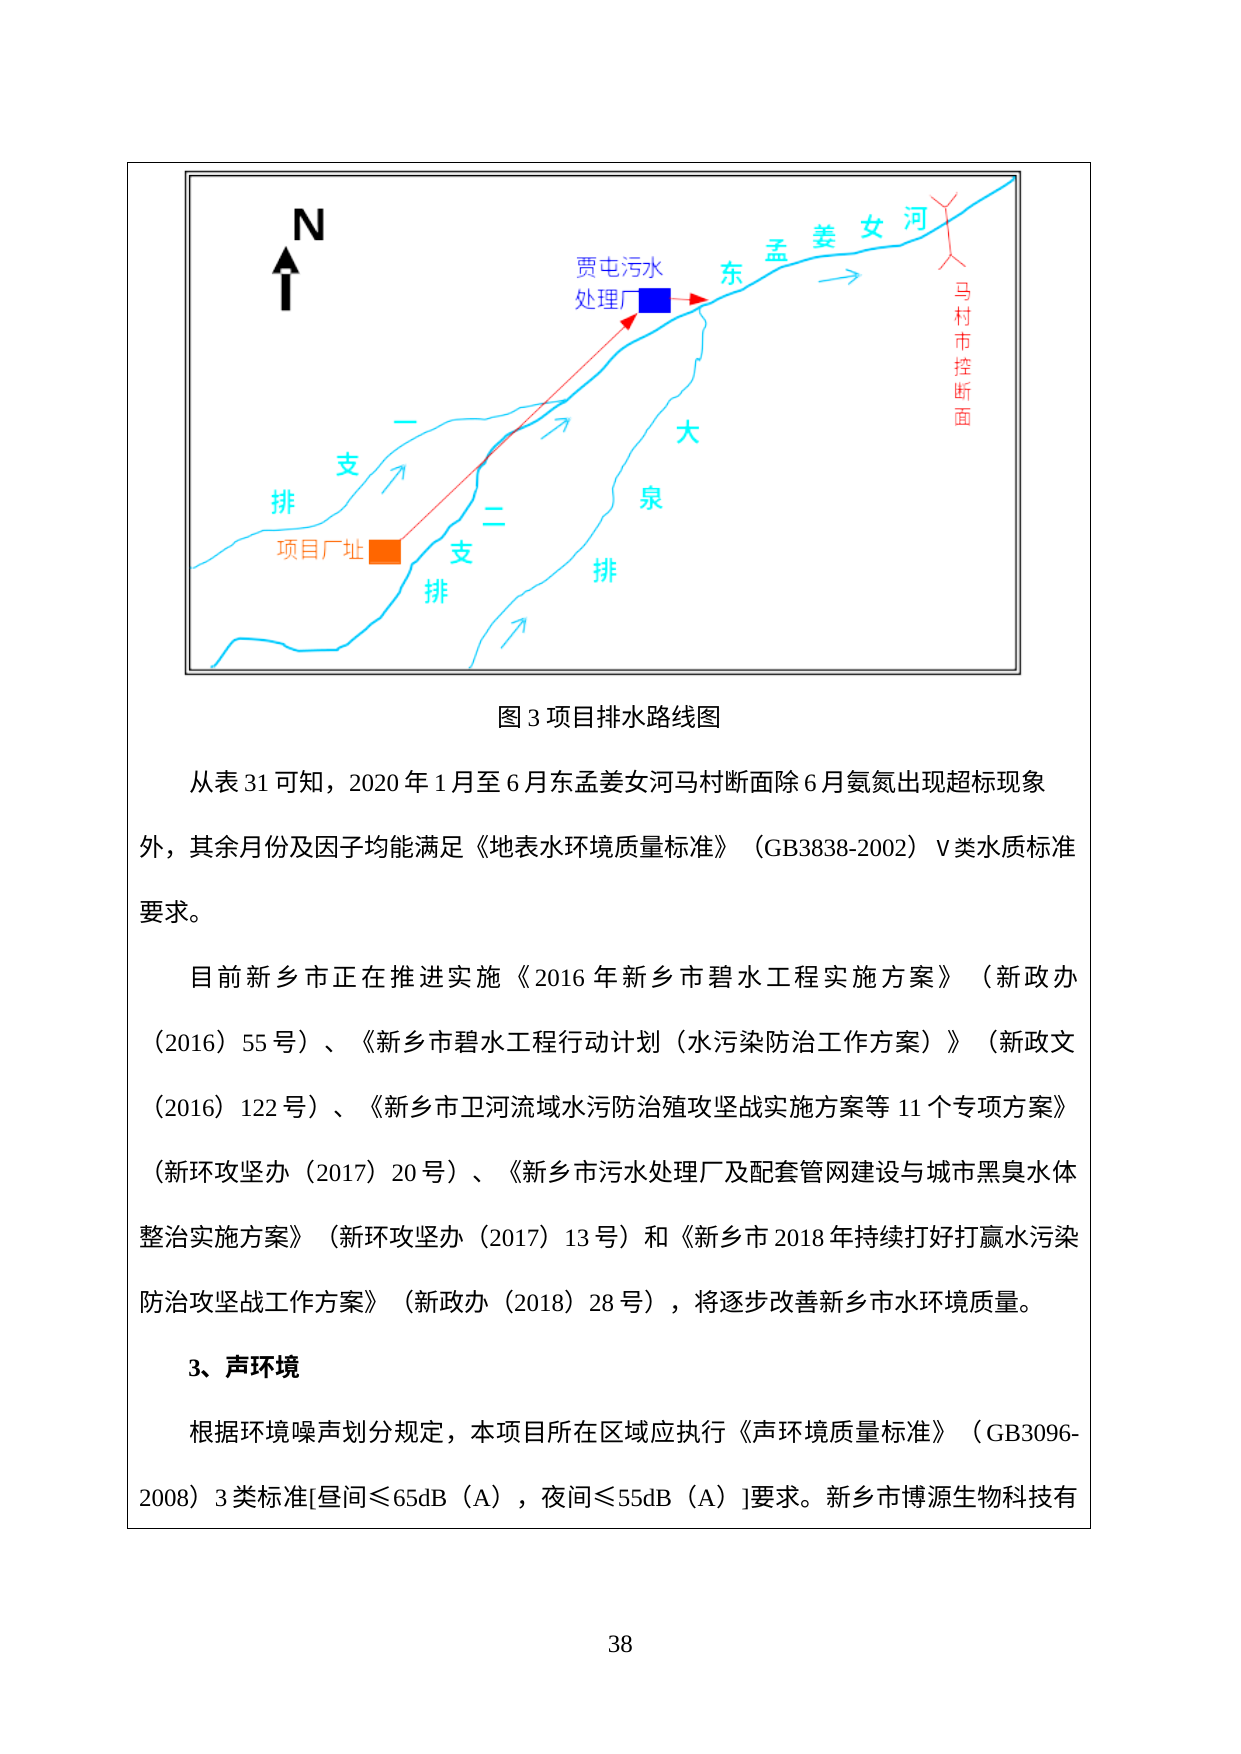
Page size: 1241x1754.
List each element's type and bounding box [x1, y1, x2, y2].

table_header [128, 163, 1090, 1528]
